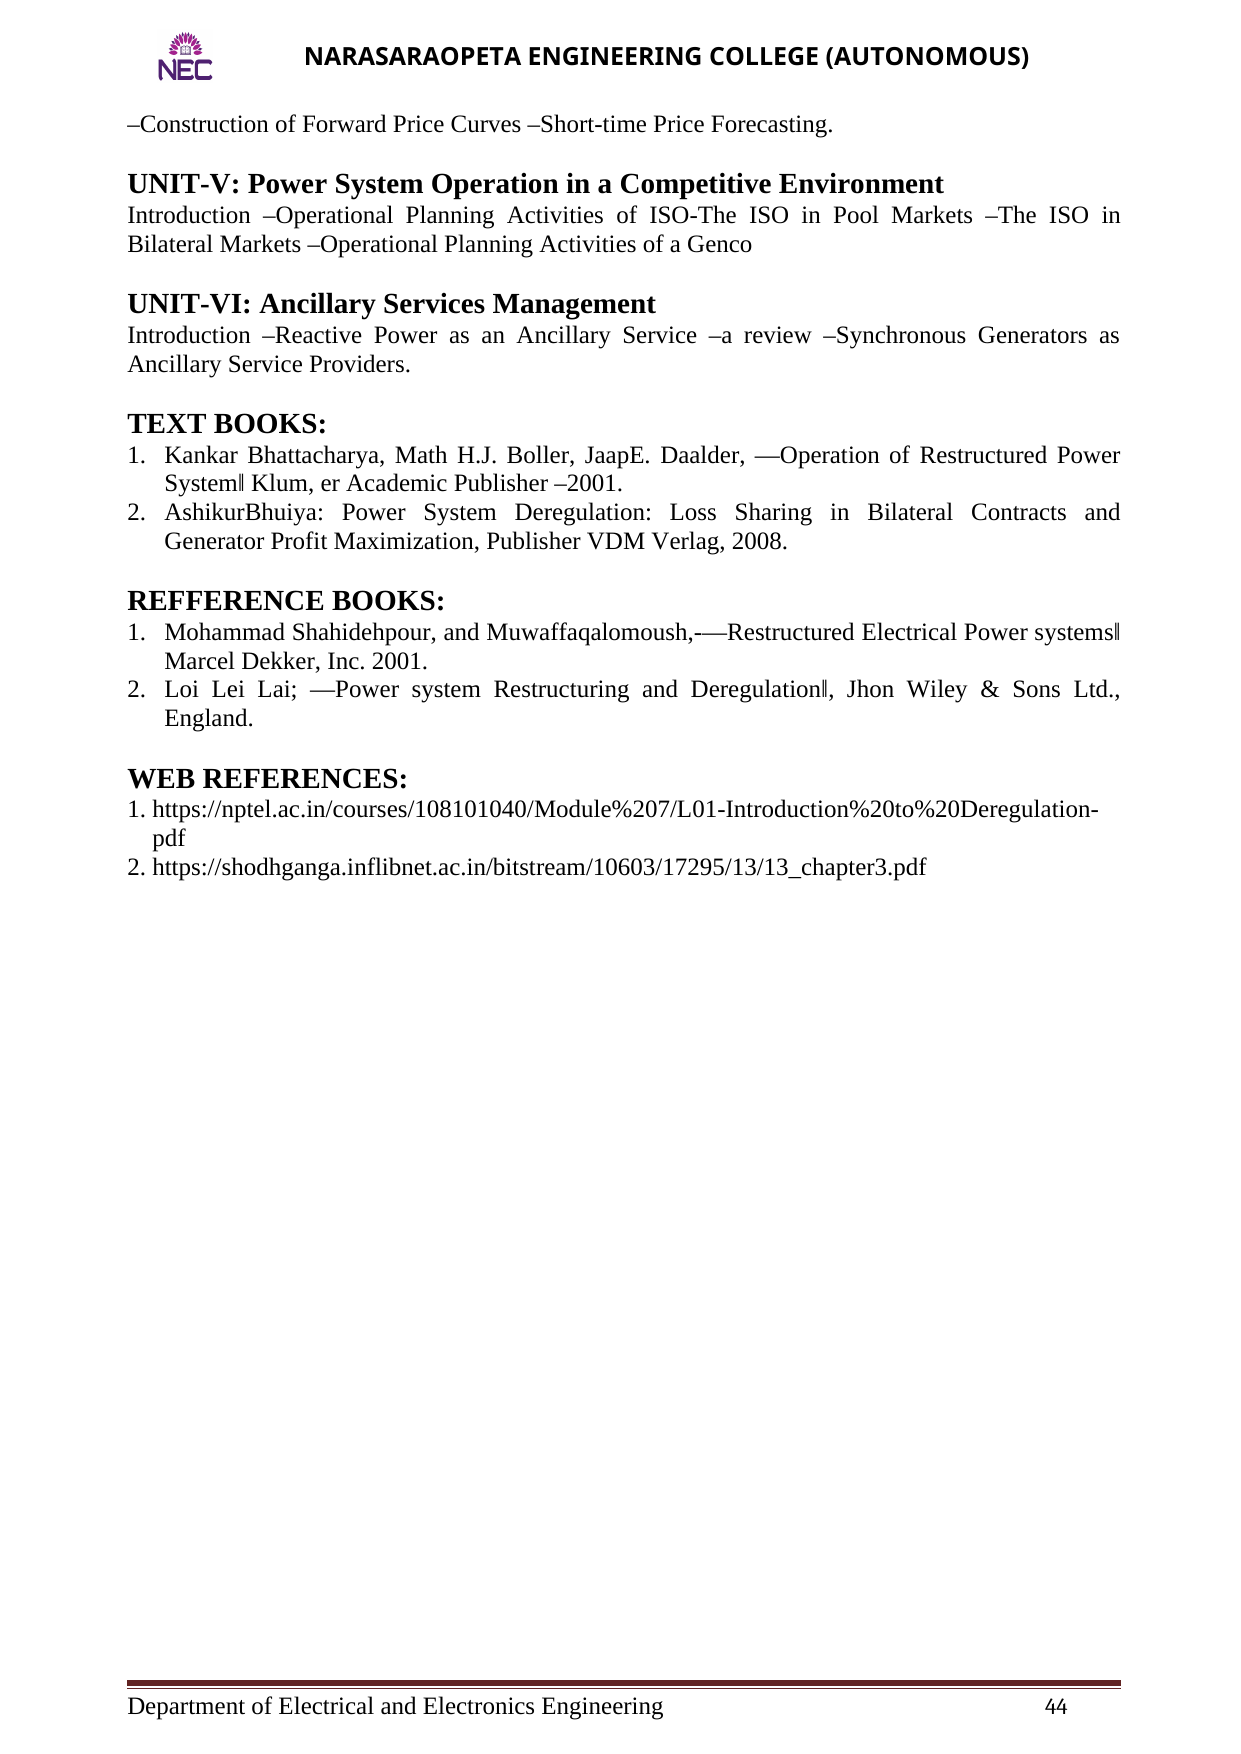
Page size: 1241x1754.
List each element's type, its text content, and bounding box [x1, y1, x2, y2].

list Kankar Bhattacharya, Math H.J. Boller, JaapE. Daalder, ―Operation of Restructured Power System‖ Klum, er Academic Publisher –2001. [127, 440, 1121, 497]
picture [157, 29, 214, 83]
text pdf [127, 823, 1121, 852]
list Loi Lei Lai; ―Power system Restructuring and Deregulation‖, Jhon Wiley & Sons Ltd., England. [127, 674, 1121, 732]
list AshikurBhuiya: Power System Deregulation: Loss Sharing in Bilateral Contracts and Generator Profit Maximization, Publisher VDM Verlag, 2008. [127, 497, 1121, 555]
text WEB REFERENCES: [127, 761, 1121, 794]
text 2. https://shodhganga.inflibnet.ac.in/bitstream/10603/17295/13/13_chapter3.pdf [127, 852, 1121, 881]
list Mohammad Shahidehpour, and Muwaffaqalomoush,-―Restructured Electrical Power systems‖ Marcel Dekker, Inc. 2001. [127, 617, 1121, 674]
text Introduction –Reactive Power as an Ancillary Service –a review –Synchronous Generators as Ancillary Service Providers. [127, 320, 1121, 377]
text UNIT-V: Power System Operation in a Competitive Environment [127, 167, 1121, 200]
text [127, 109, 1121, 138]
text REFFERENCE BOOKS: [127, 583, 1121, 617]
text UNIT-VI: Ancillary Services Management [127, 286, 1121, 320]
text 1. https://nptel.ac.in/courses/108101040/Module%207/L01-Introduction%20to%20Deregulation- [127, 794, 1121, 823]
text TEXT BOOKS: [127, 406, 1121, 440]
text Introduction –Operational Planning Activities of ISO-The ISO in Pool Markets –The ISO in Bilateral Markets –Operational Planning Activities of a Genco [127, 200, 1121, 258]
